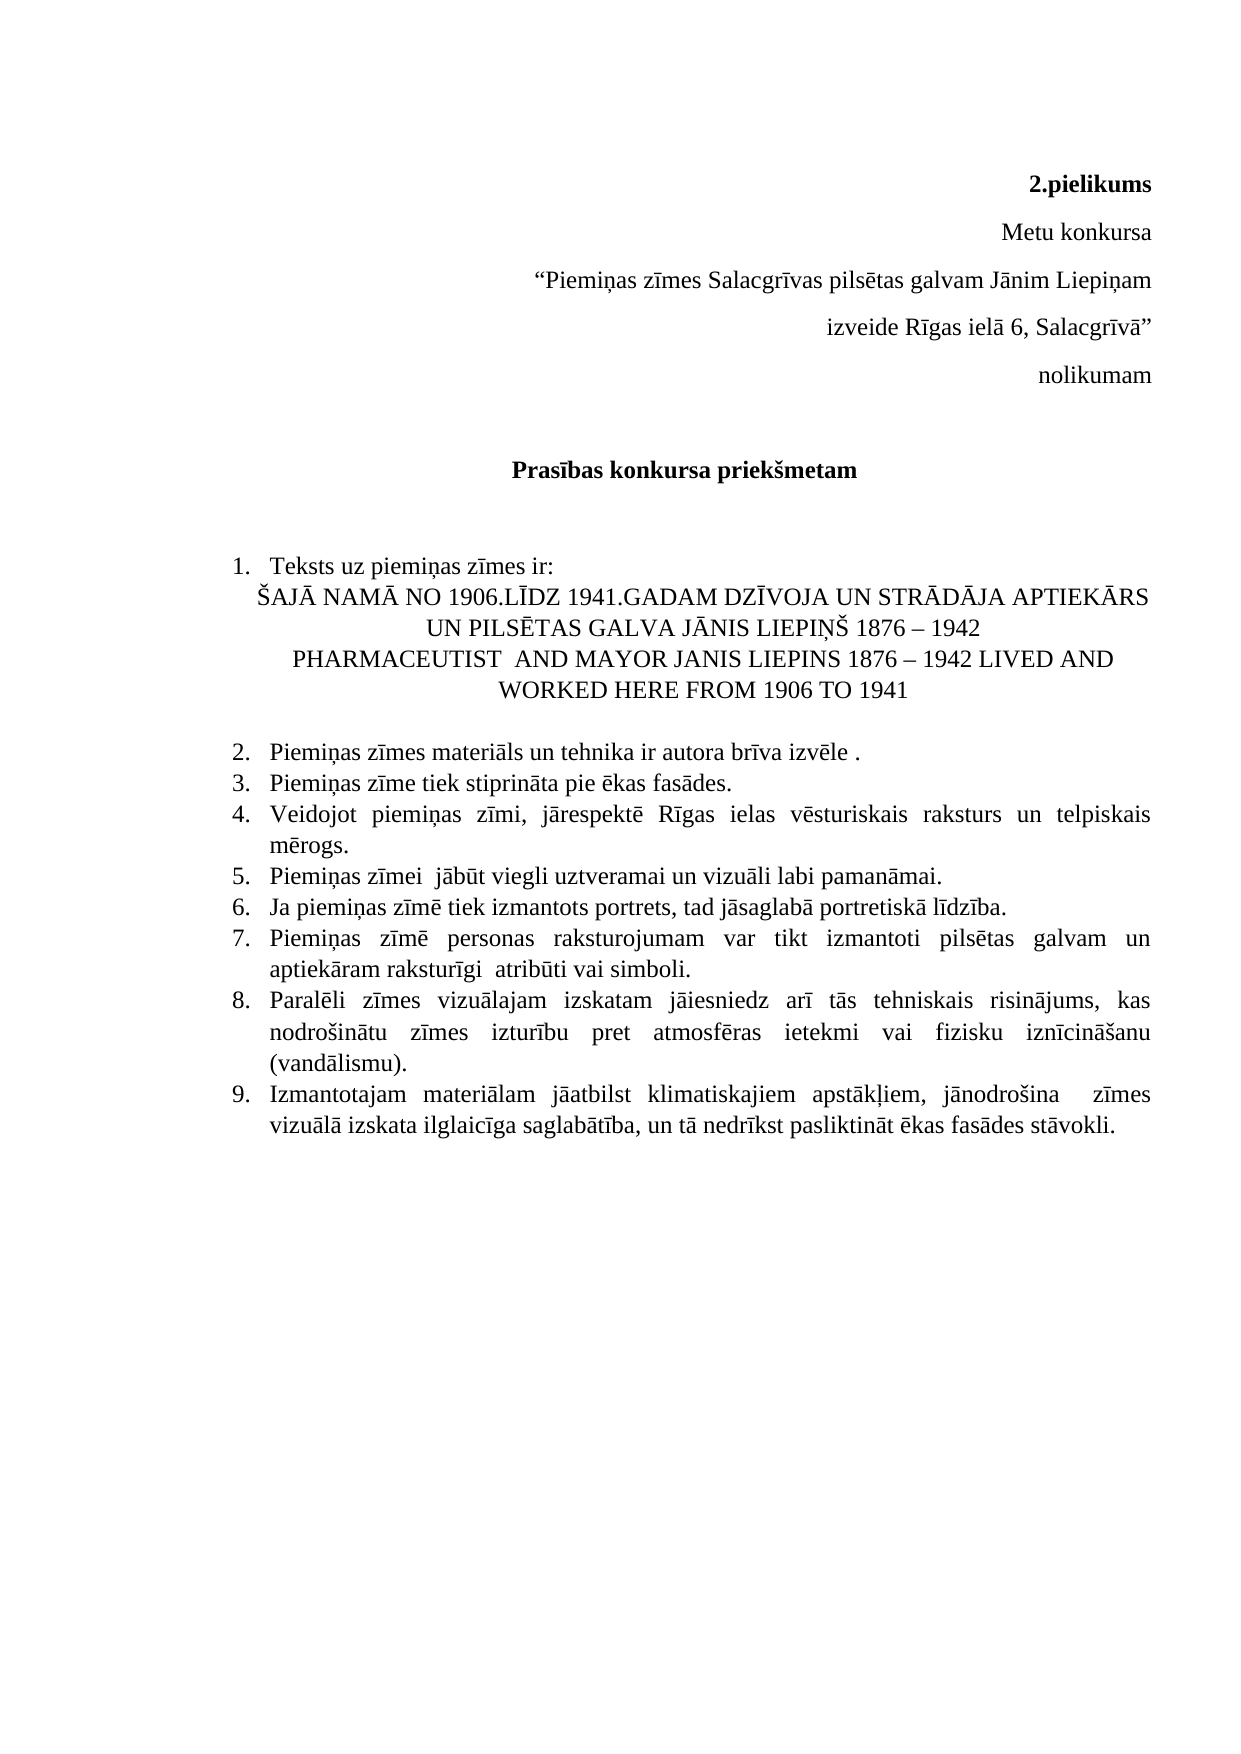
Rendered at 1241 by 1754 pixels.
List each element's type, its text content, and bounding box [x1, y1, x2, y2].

list PHARMACEUTIST AND MAYOR JANIS LIEPINS 1876 – 1942 LIVED AND WORKED HERE FROM 1906 TO 1941 [254, 644, 1152, 704]
list Piemiņas zīmei jābūt viegli uztveramai un vizuāli labi pamanāmai. [232, 861, 1152, 890]
text “Piemiņas zīmes Salacgrīvas pilsētas galvam Jānim Liepiņam [187, 265, 1152, 293]
text izveide Rīgas ielā 6, Salacgrīvā” [187, 312, 1152, 341]
text Metu konkursa [187, 217, 1152, 246]
text Prasības konkursa priekšmetam [217, 456, 1152, 484]
list Piemiņas zīme tiek stiprināta pie ēkas fasādes. [232, 768, 1152, 797]
list Piemiņas zīmē personas raksturojumam var tikt izmantoti pilsētas galvam un aptiekāram raksturīgi atribūti vai simboli. [232, 923, 1152, 983]
list Teksts uz piemiņas zīmes ir: [232, 551, 1152, 580]
text nolikumam [187, 360, 1152, 389]
list Veidojot piemiņas zīmi, jārespektē Rīgas ielas vēsturiskais raksturs un telpiskais mērogs. [232, 799, 1152, 859]
list Piemiņas zīmes materiāls un tehnika ir autora brīva izvēle . [232, 737, 1152, 766]
list ŠAJĀ NAMĀ NO 1906.LĪDZ 1941.GADAM DZĪVOJA UN STRĀDĀJA APTIEKĀRS UN PILSĒTAS GALVA JĀNIS LIEPIŅŠ 1876 – 1942 [254, 582, 1152, 642]
list Paralēli zīmes vizuālajam izskatam jāiesniedz arī tās tehniskais risinājums, kas nodrošinātu zīmes izturību pret atmosfēras ietekmi vai fizisku iznīcināšanu (vandālismu). [232, 986, 1152, 1076]
text 2.pielikums [187, 169, 1152, 198]
list Izmantotajam materiālam jāatbilst klimatiskajiem apstākļiem, jānodrošina zīmes vizuālā izskata ilglaicīga saglabātība, un tā nedrīkst pasliktināt ēkas fasādes stāvokli. [232, 1079, 1152, 1138]
list Ja piemiņas zīmē tiek izmantots portrets, tad jāsaglabā portretiskā līdzība. [232, 892, 1152, 921]
